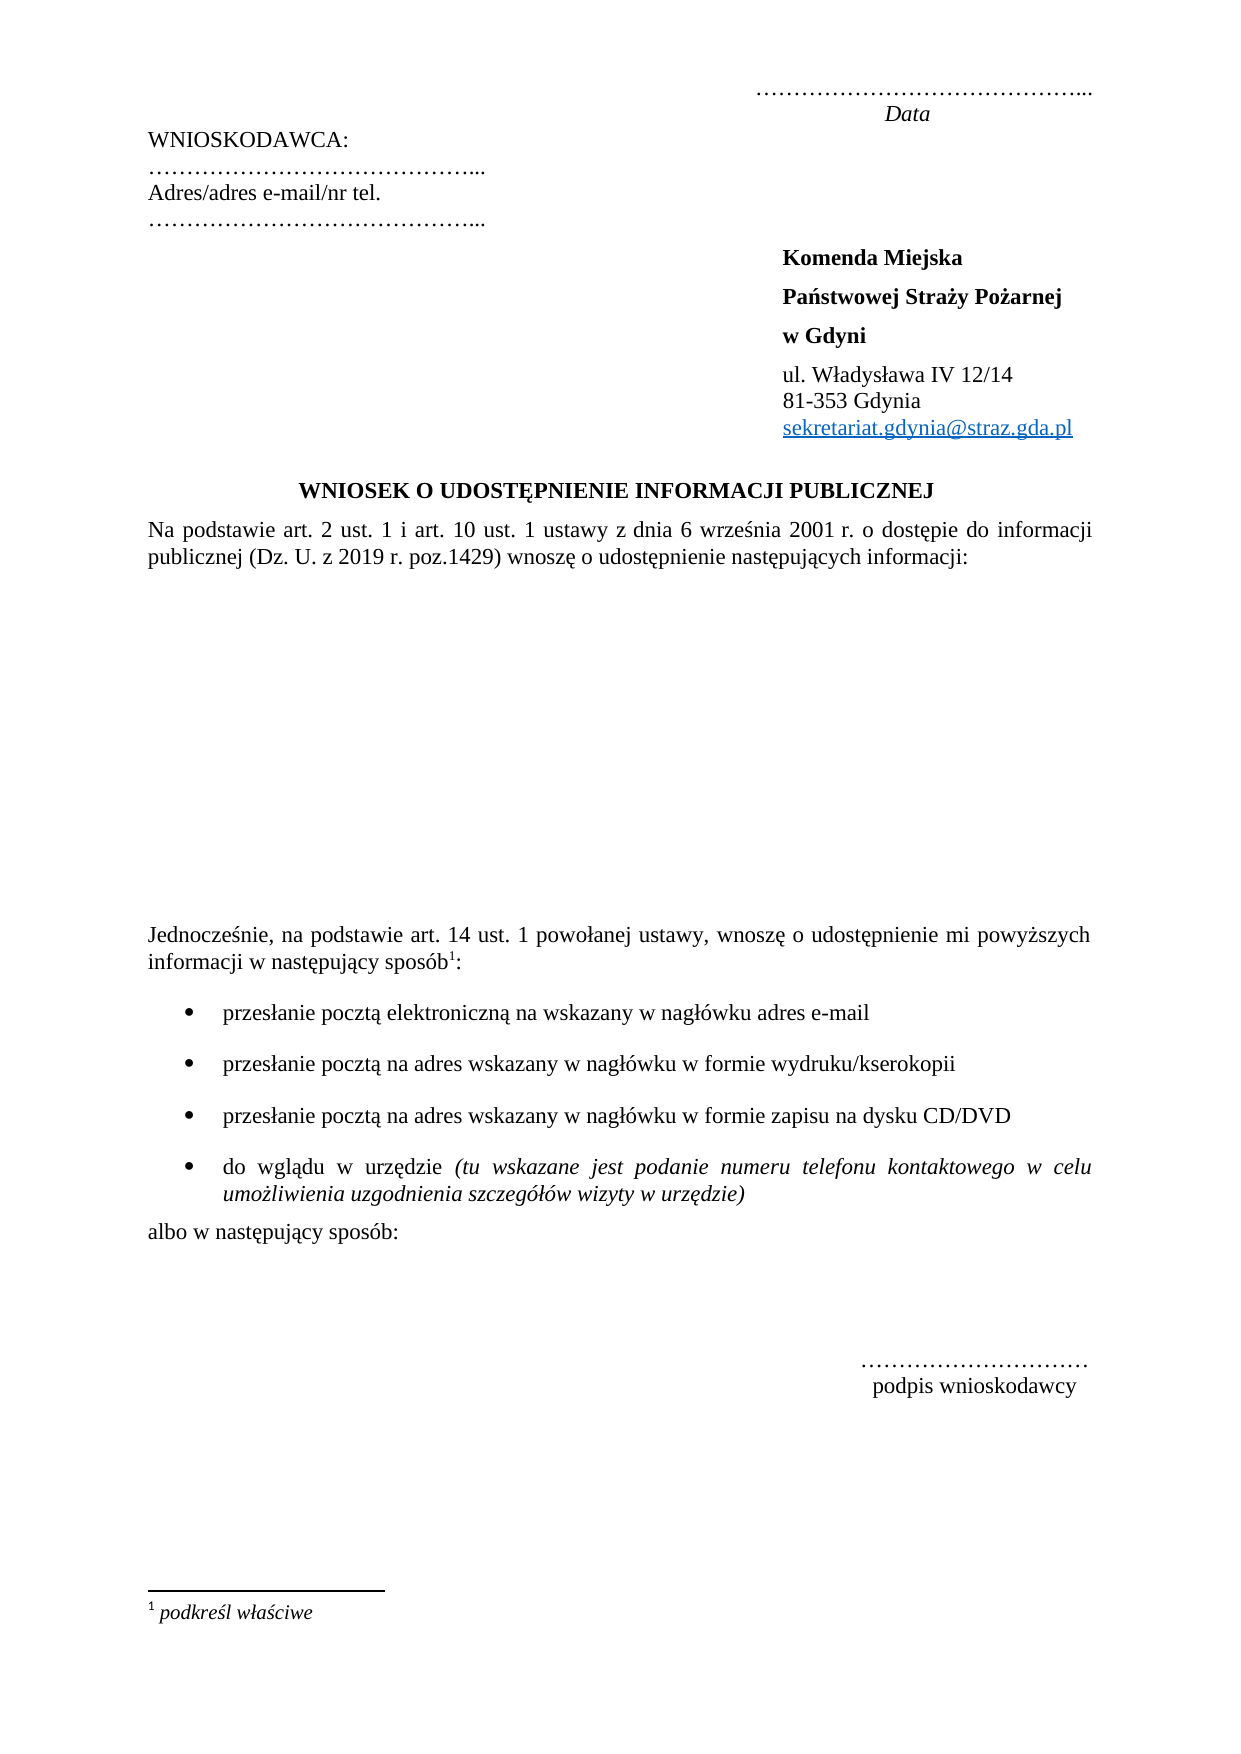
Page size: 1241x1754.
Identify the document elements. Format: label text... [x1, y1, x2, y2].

text ……………………………………... [148, 206, 1093, 232]
text Komenda Miejska [782, 244, 1085, 271]
text Państwowej Straży Pożarnej [782, 283, 1085, 309]
text ……………………………………... [148, 153, 1093, 179]
text Adres/adres e-mail/nr tel. [148, 179, 1085, 206]
text ul. Władysława IV 12/14 [782, 361, 1085, 387]
text podpis wnioskodawcy [783, 1372, 1093, 1399]
text ………………………… [782, 1346, 1093, 1372]
text WNIOSEK O UDOSTĘPNIENIE INFORMACJI PUBLICZNEJ [148, 477, 1085, 504]
list do wglądu w urzędzie (tu wskazane jest podanie numeru telefonu kontaktowego w celu umożliwienia uzgodnienia szczegółów wizyty w urzędzie) [185, 1153, 1093, 1206]
text w Gdyni [782, 322, 1085, 348]
text sekretariat.gdynia@straz.gda.pl [783, 414, 1085, 440]
list przesłanie pocztą elektroniczną na wskazany w nagłówku adres e-mail [185, 999, 1093, 1026]
text albo w następujący sposób: [148, 1218, 1093, 1245]
list przesłanie pocztą na adres wskazany w nagłówku w formie zapisu na dysku CD/DVD [185, 1102, 1093, 1128]
text Na podstawie art. 2 ust. 1 i art. 10 ust. 1 ustawy z dnia 6 września 2001 r. o dostępie do informacji publicznej (Dz. U. z 2019 r. poz.1429) wnoszę o udostępnienie następujących informacji: [148, 516, 1093, 569]
text WNIOSKODAWCA: [148, 126, 1085, 153]
list przesłanie pocztą na adres wskazany w nagłówku w formie wydruku/kserokopii [185, 1051, 1093, 1077]
text Jednocześnie, na podstawie art. 14 ust. 1 powołanej ustawy, wnoszę o udostępnienie mi powyższych informacji w następujący sposób: [148, 921, 1093, 974]
text 81-353 Gdynia [783, 387, 1085, 414]
